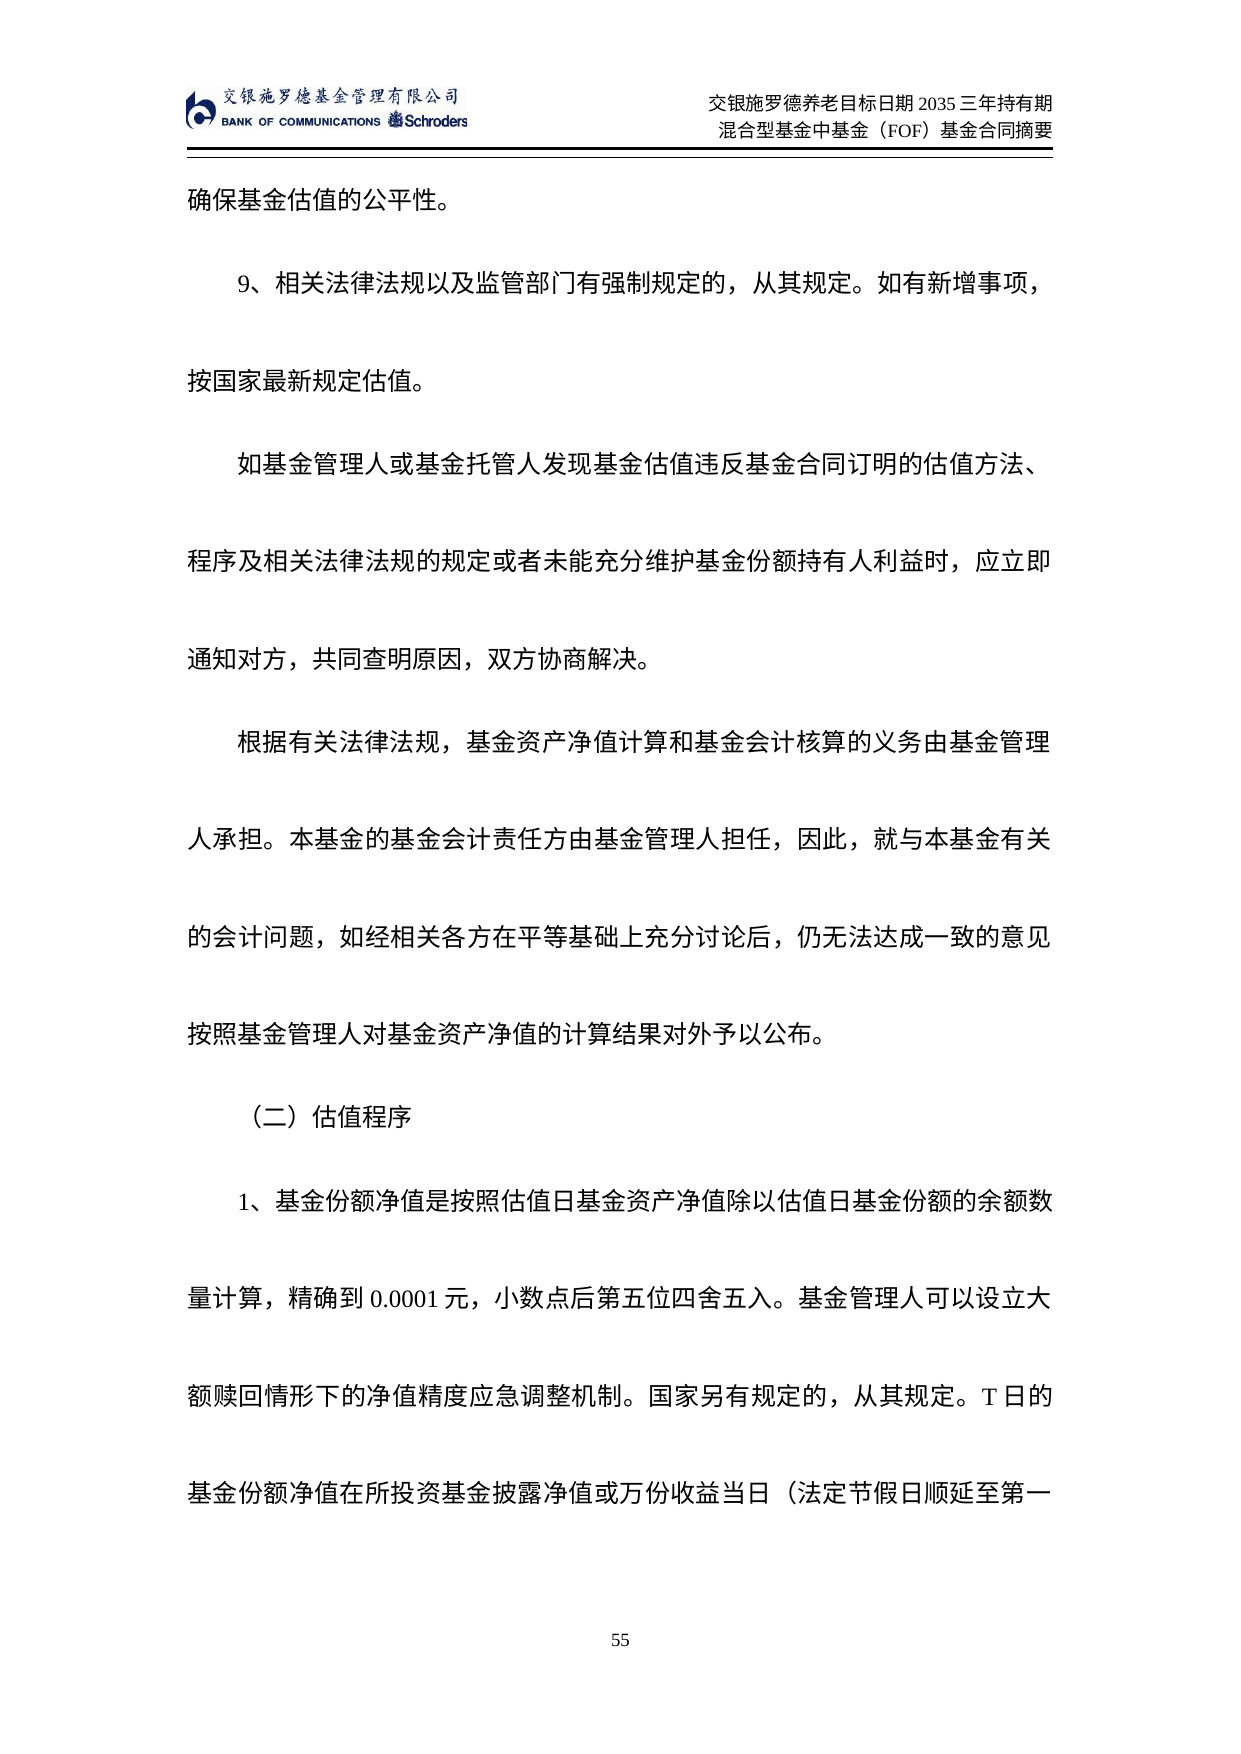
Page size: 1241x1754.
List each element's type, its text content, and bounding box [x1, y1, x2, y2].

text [187, 166, 1053, 231]
text 根据有关法律法规，基金资产净值计算和基金会计核算的义务由基金管理人承担。本基金的基金会计责任方由基金管理人担任，因此，就与本基金有关的会计问题，如经相关各方在平等基础上充分讨论后，仍无法达成一致的意见，按照基金管理人对基金资产净值的计算结果对外予以公布。 [187, 708, 1053, 1065]
text （二）估值程序 [187, 1083, 1053, 1148]
picture [186, 87, 468, 129]
text 9、相关法律法规以及监管部门有强制规定的，从其规定。如有新增事项，按国家最新规定估值。 [187, 249, 1053, 412]
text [187, 1167, 1053, 1524]
text 如基金管理人或基金托管人发现基金估值违反基金合同订明的估值方法、程序及相关法律法规的规定或者未能充分维护基金份额持有人利益时，应立即通知对方，共同查明原因，双方协商解决。 [187, 430, 1053, 690]
